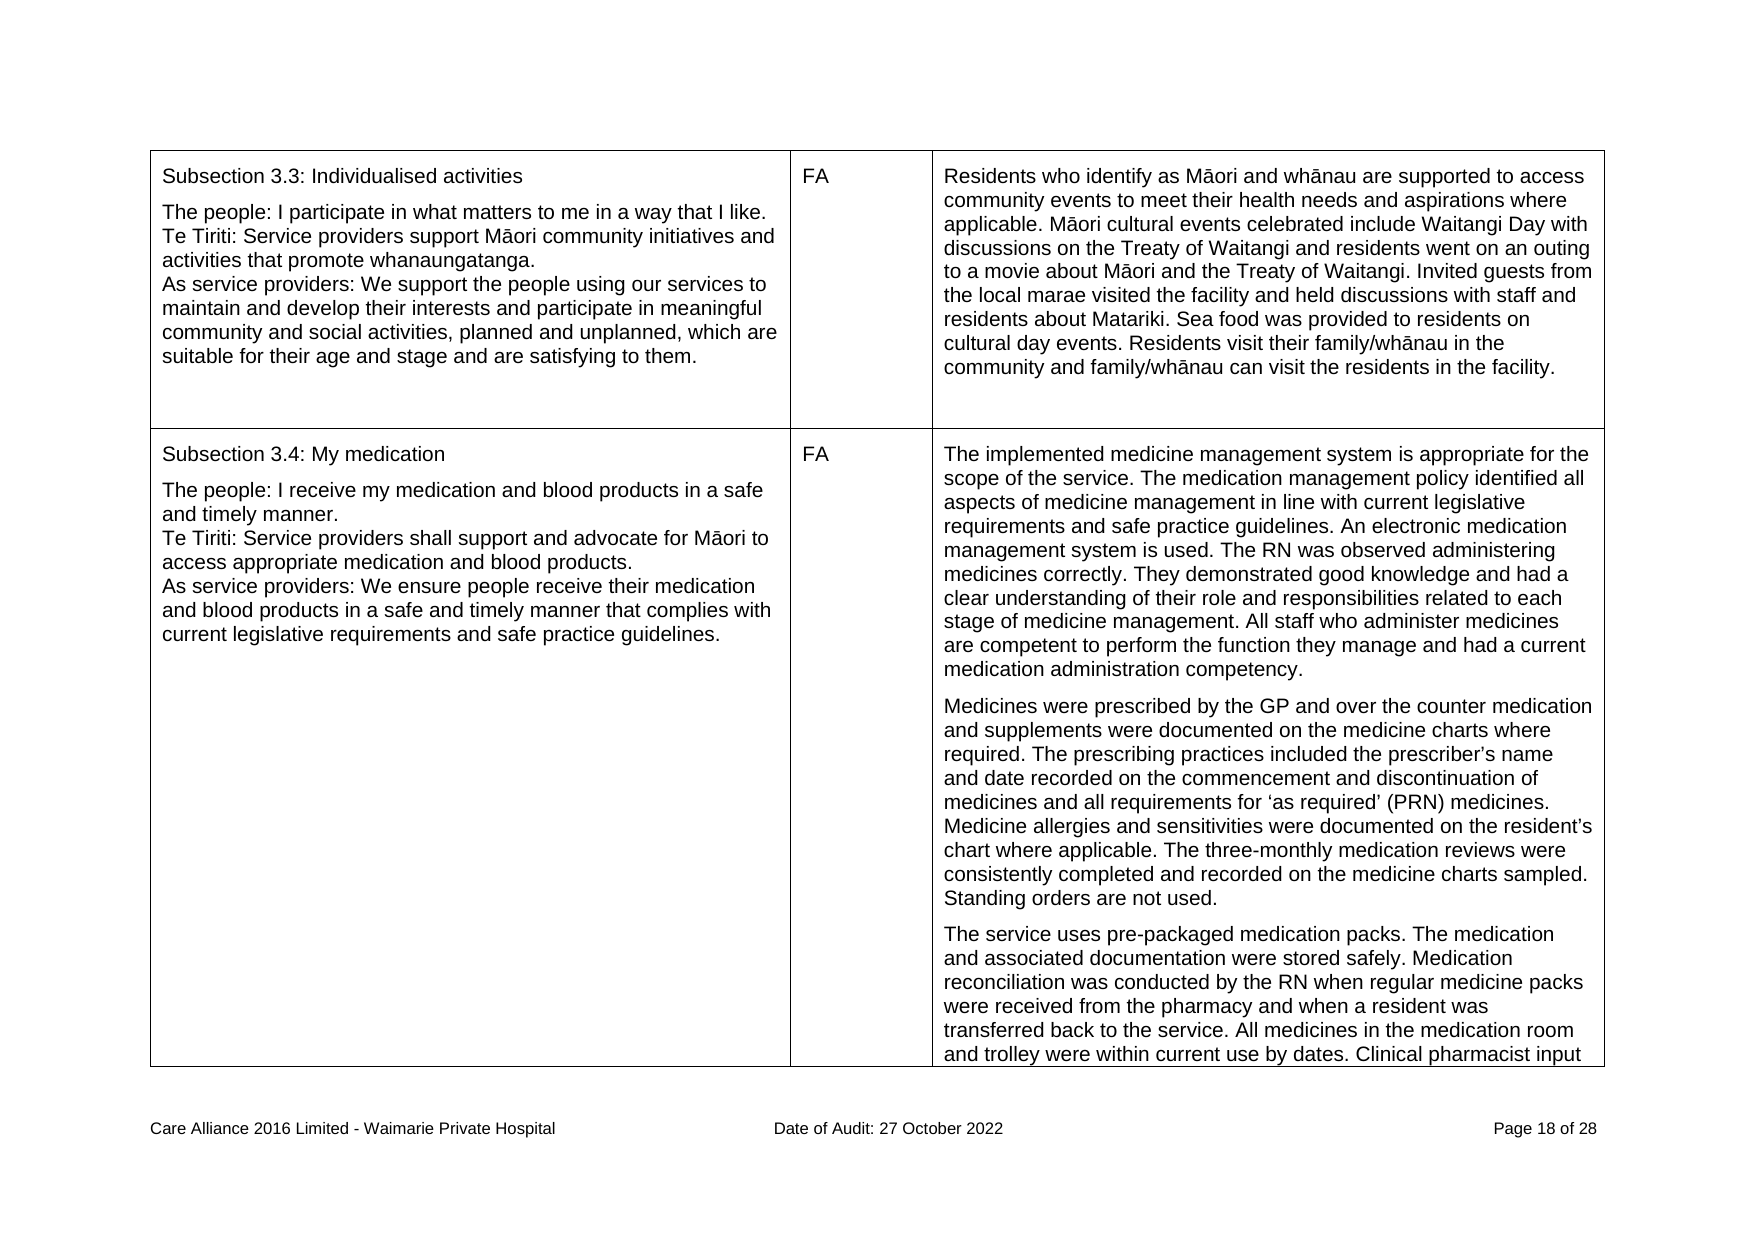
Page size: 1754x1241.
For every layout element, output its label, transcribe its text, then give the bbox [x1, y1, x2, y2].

table_cell FA [791, 429, 932, 1066]
table_cell FA [791, 151, 932, 428]
table_cell Residents who identify as Māori and whānau are supported to access community events to meet their health needs and aspirations where applicable. Māori cultural events celebrated include Waitangi Day with discussions on the Treaty of Waitangi and residents went on an outing to a movie about Māori and the Treaty of Waitangi. Invited guests from the local marae visited the facility and held discussions with staff and residents about Matariki. Sea food was provided to residents on cultural day events. Residents visit their family/whānau in the community and family/whānau can visit the residents in the facility. [933, 151, 1604, 428]
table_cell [151, 429, 790, 1066]
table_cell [933, 429, 1604, 1066]
table_cell Subsection 3.3: Individualised activities The people: I participate in what matters to me in a way that I like. Te Tiriti: Service providers support Māori community initiatives and activities that promote whanaungatanga. As service providers: We support the people using our services to maintain and develop their interests and participate in meaningful community and social activities, planned and unplanned, which are suitable for their age and stage and are satisfying to them. [151, 151, 790, 428]
